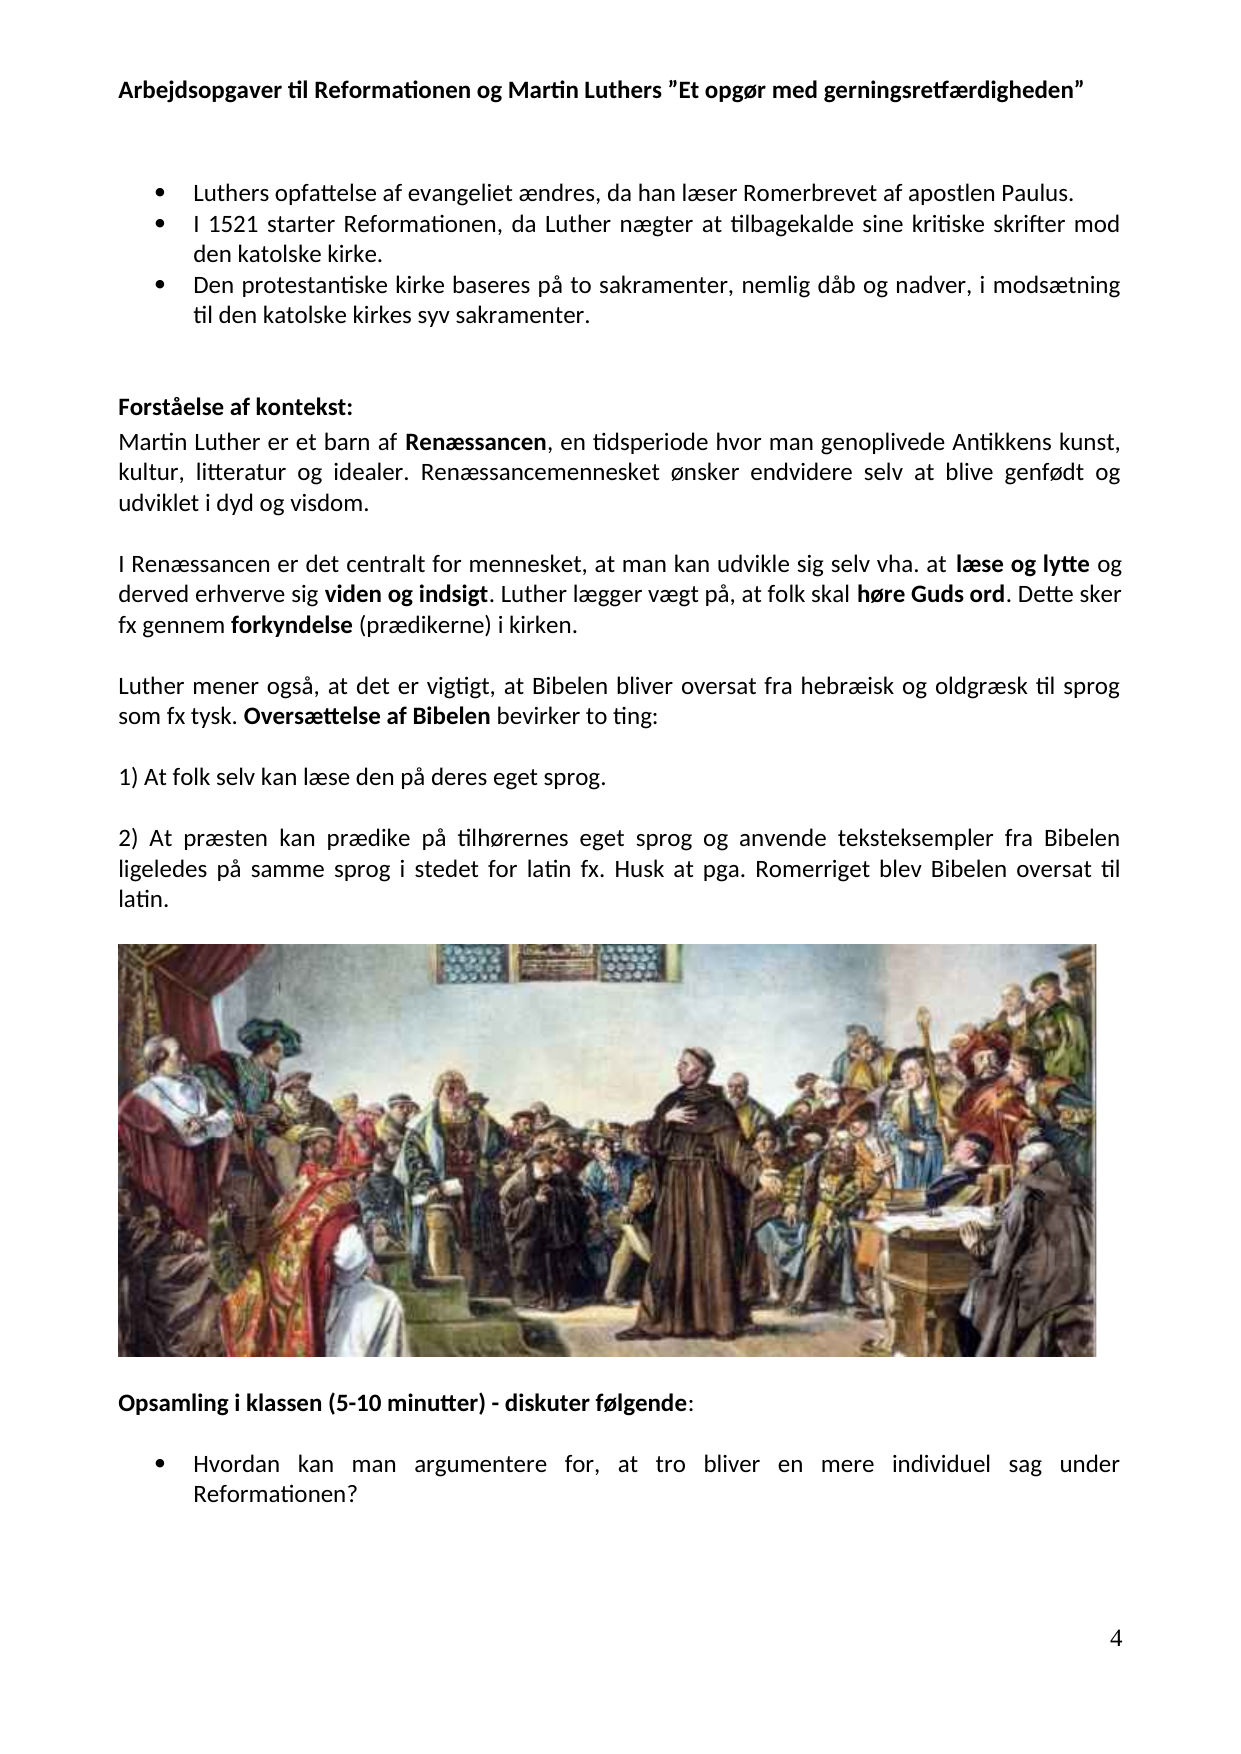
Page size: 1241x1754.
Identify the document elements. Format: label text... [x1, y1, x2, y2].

list Luthers opfattelse af evangeliet ændres, da han læser Romerbrevet af apostlen Paulus. [156, 177, 1122, 208]
text Forståelse af kontekst: [118, 391, 1122, 421]
text Martin Luther er et barn af Renæssancen, en tidsperiode hvor man genoplivede Antikkens kunst, kultur, litteratur og idealer. Renæssancemennesket ønsker endvidere selv at blive genfødt og udviklet i dyd og visdom. [118, 426, 1122, 517]
text 1) At folk selv kan læse den på deres eget sprog. [118, 762, 1122, 792]
text I Renæssancen er det centralt for mennesket, at man kan udvikle sig selv vha. at læse og lytte og derved erhverve sig viden og indsigt. Luther lægger vægt på, at folk skal høre Guds ord. Dette sker fx gennem forkyndelse (prædikerne) i kirken. [118, 548, 1122, 639]
picture [118, 944, 1097, 1357]
list Hvordan kan man argumentere for, at tro bliver en mere individuel sag under Reformationen? [156, 1448, 1122, 1509]
text Opsamling i klassen (5-10 minutter) - diskuter følgende: [118, 1387, 1122, 1418]
text Luther mener også, at det er vigtigt, at Bibelen bliver oversat fra hebræisk og oldgræsk til sprog som fx tysk. Oversættelse af Bibelen bevirker to ting: [118, 670, 1122, 731]
text 2) At præsten kan prædike på tilhørernes eget sprog og anvende teksteksempler fra Bibelen ligeledes på samme sprog i stedet for latin fx. Husk at pga. Romerriget blev Bibelen oversat til latin. [118, 823, 1122, 914]
list Den protestantiske kirke baseres på to sakramenter, nemlig dåb og nadver, i modsætning til den katolske kirkes syv sakramenter. [156, 269, 1122, 330]
list I 1521 starter Reformationen, da Luther nægter at tilbagekalde sine kritiske skrifter mod den katolske kirke. [156, 208, 1122, 269]
